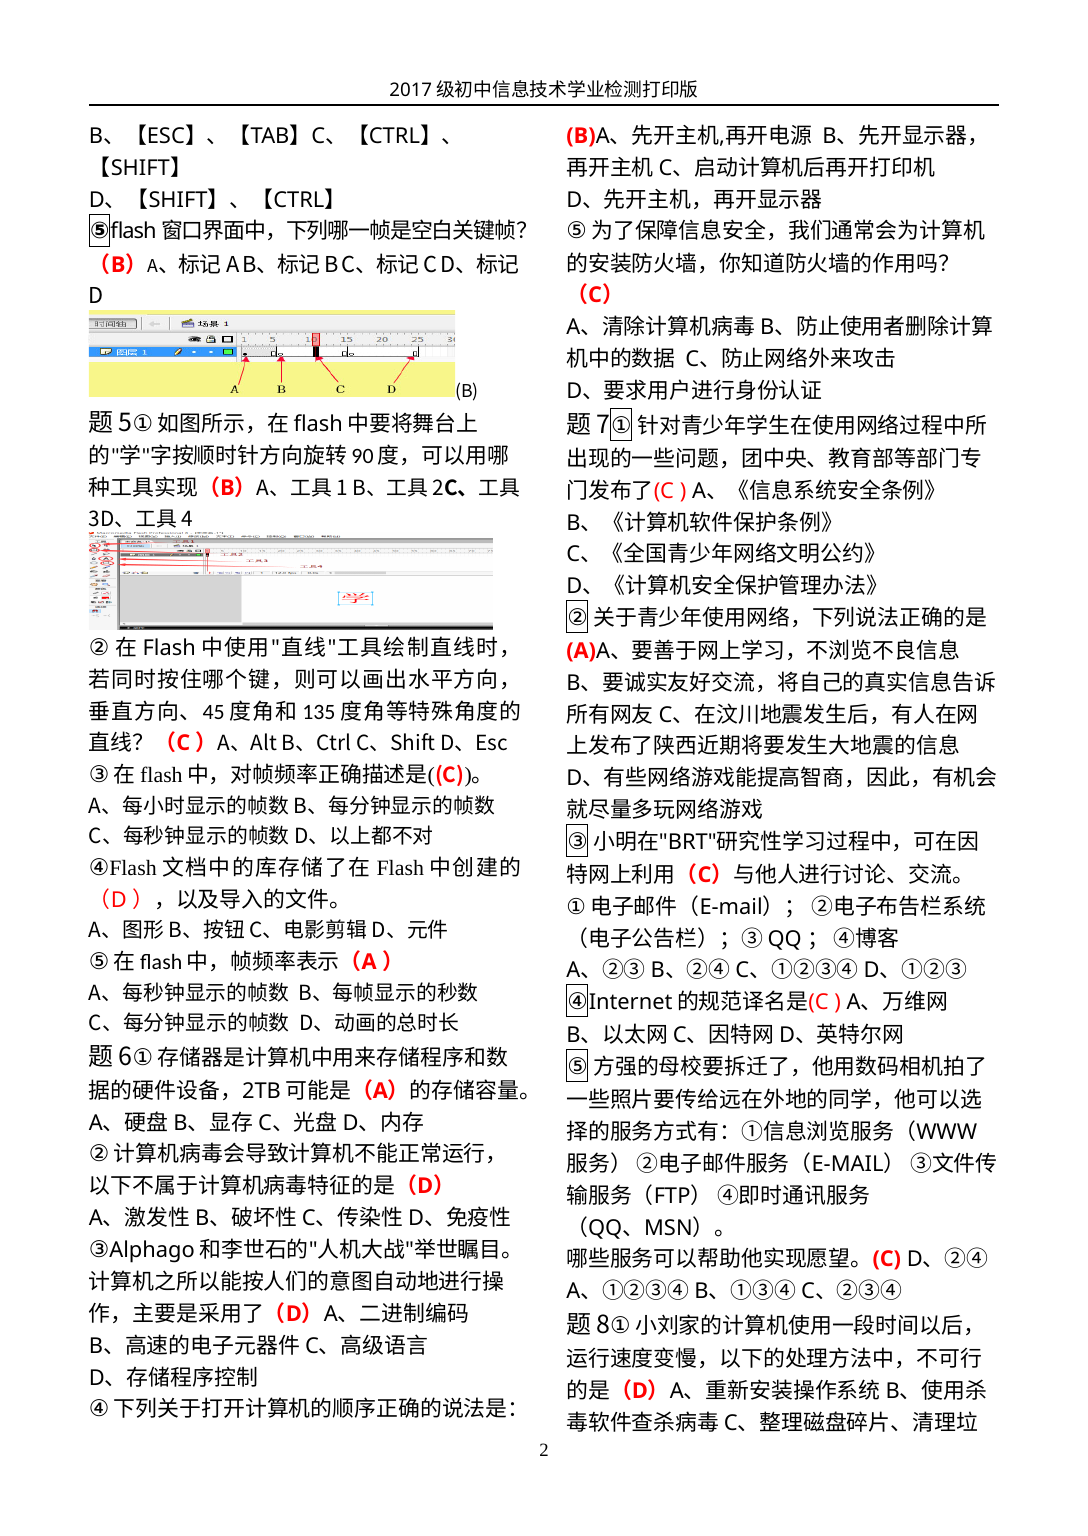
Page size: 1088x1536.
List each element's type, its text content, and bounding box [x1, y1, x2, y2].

text ④Flash文档中的库存储了在Flash中创建的（D ），以及导入的文件。 [89, 850, 522, 914]
text C、每秒钟显示的帧数 D、以上都不对 [89, 819, 522, 850]
text B、以太网 C、因特网 D、英特尔网 [566, 1017, 999, 1049]
text ①电子邮件（E-mail）； ②电子布告栏系统（电子公告栏）；③QQ ； ④博客 [566, 889, 999, 952]
text D、要求用户进行身份认证 [566, 373, 999, 404]
text A、②③ B、②④ C、①②③④ D、①②③ [566, 952, 999, 984]
text A、清除计算机病毒 B、防止使用者删除计算机中的数据 C、防止网络外来攻击 [566, 309, 999, 373]
text B、要诚实友好交流，将自己的真实信息告诉所有网友 C、在汶川地震发生后，有人在网上发布了陕西近期将要发生大地震的信息 [566, 665, 999, 760]
text D、《计算机安全保护管理办法》 [566, 568, 999, 600]
text A、每小时显示的帧数 B、每分钟显示的帧数 [89, 789, 522, 819]
text A、激发性 B、破坏性 C、传染性 D、免疫性 [89, 1200, 522, 1232]
text 题6①存储器是计算机中用来存储程序和数据的硬件设备，2TB可能是（A）的存储容量。 [89, 1037, 522, 1104]
text ④下列关于打开计算机的顺序正确的说法是：(B)A、先开主机,再开电源 B、先开显示器，再开主机 C、启动计算机后再开打印机 [566, 118, 999, 182]
text ③在flash中，对帧频率正确描述是((C))。 [89, 757, 522, 789]
text C、《全国青少年网络文明公约》 [566, 536, 999, 568]
text C、每分钟显示的帧数 D、动画的总时长 [89, 1006, 522, 1037]
text ③Alphago和李世石的"人机大战"举世瞩目。计算机之所以能按人们的意图自动地进行操作，主要是采用了（D）A、二进制编码 [89, 1232, 522, 1328]
text ②在Flash中使用"直线"工具绘制直线时，若同时按住哪个键，则可以画出水平方向，垂直方向、45度角和135度角等特殊角度的直线？（C ）A、Alt B、Ctrl C、Shift D、Esc [89, 630, 522, 757]
text ③小明在"BRT"研究性学习过程中，可在因特网上利用（C）与他人进行讨论、交流。 [566, 824, 999, 889]
text ⑤在flash中，帧频率表示（A ） [89, 944, 522, 976]
text A、①②③④ B、①③④ C、②③④ [566, 1273, 999, 1305]
picture [88, 532, 493, 630]
text ⑤flash窗口界面中，下列哪一帧是空白关键帧？（B）A、标记A B、标记B C、标记C D、标记D [89, 213, 522, 310]
text ②计算机病毒会导致计算机不能正常运行，以下不属于计算机病毒特征的是（D） [89, 1136, 522, 1200]
text D、先开主机，再开显示器 [566, 182, 999, 213]
text D、有些网络游戏能提高智商，因此，有机会就尽量多玩网络游戏 [566, 760, 999, 824]
text 哪些服务可以帮助他实现愿望。(C) D、②④ [566, 1241, 999, 1273]
text ②关于青少年使用网络，下列说法正确的是(A)A、要善于网上学习，不浏览不良信息 [566, 600, 999, 665]
text ④下列关于打开计算机的顺序正确的说法是：(B)A、先开主机,再开电源 B、先开显示器，再开主机 C、启动计算机后再开打印机 [89, 1391, 522, 1423]
text ⑤方强的母校要拆迁了，他用数码相机拍了一些照片要传给远在外地的同学，他可以选择的服务方式有：①信息浏览服务（WWW服务） ②电子邮件服务（E-MAIL） ③文件传输服务（FTP） ④即时通讯服务（QQ、MSN）。 [566, 1049, 999, 1241]
text A、图形 B、按钮 C、电影剪辑 D、元件 [89, 914, 522, 944]
text ⑤为了保障信息安全，我们通常会为计算机的安装防火墙，你知道防火墙的作用吗？（C） [566, 213, 999, 309]
text D、存储程序控制 [89, 1359, 522, 1391]
text B、【ESC】、【TAB】C、【CTRL】、【SHIFT】 [89, 118, 522, 182]
text D、【SHIFT】、【CTRL】 [89, 182, 522, 213]
picture [88, 310, 456, 397]
text A、硬盘 B、显存 C、光盘 D、内存 [89, 1104, 522, 1136]
text 题8①小刘家的计算机使用一段时间以后，运行速度变慢，以下的处理方法中，不可行的是（D）A、重新安装操作系统 B、使用杀毒软件查杀病毒C、整理磁盘碎片、清理垃圾文件 [566, 1305, 999, 1436]
text B、《计算机软件保护条例》 [566, 504, 999, 536]
text A、每秒钟显示的帧数 B、每帧显示的秒数 [89, 976, 522, 1006]
text ④Internet的规范译名是(C ) A、万维网 [588, 984, 999, 1017]
text 题7①针对青少年学生在使用网络过程中所出现的一些问题，团中央、教育部等部门专门发布了(C ) A、《信息系统安全条例》 [566, 404, 999, 504]
text B、高速的电子元器件 C、高级语言 [89, 1328, 522, 1359]
text 题5①如图所示，在flash中要将舞台上的"学"字按顺时针方向旋转90度，可以用哪种工具实现（B）A、工具1 B、工具2C、工具3D、工具4 [89, 402, 522, 532]
